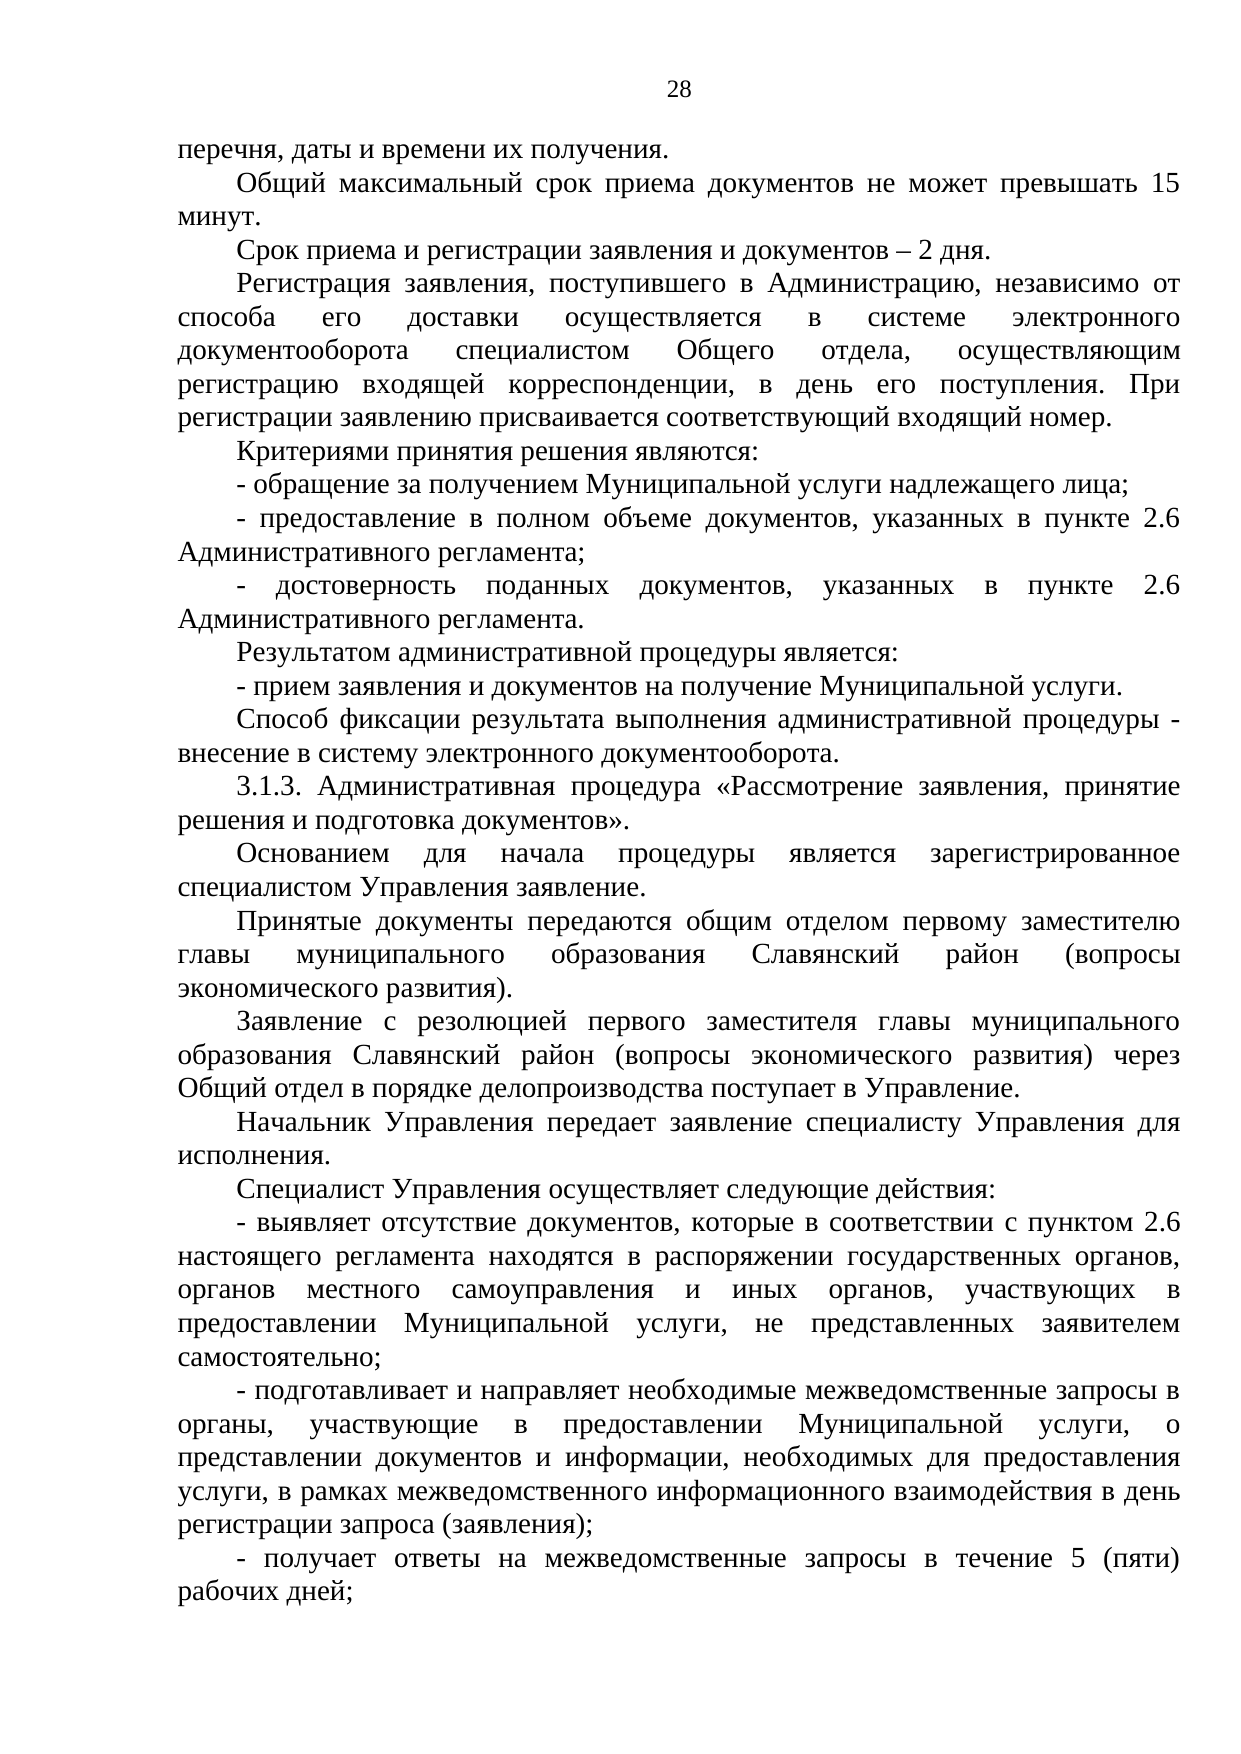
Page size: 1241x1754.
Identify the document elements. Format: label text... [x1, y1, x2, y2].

text 3.1.3. Административная процедура «Рассмотрение заявления, принятие решения и подготовка документов». [177, 768, 1181, 836]
text Заявление с резолюцией первого заместителя главы муниципального образования Славянский район (вопросы экономического развития) через Общий отдел в порядке делопроизводства поступает в Управление. [177, 1003, 1181, 1104]
text - подготавливает и направляет необходимые межведомственные запросы в органы, участвующие в предоставлении Муниципальной услуги, о представлении документов и информации, необходимых для предоставления услуги, в рамках межведомственного информационного взаимодействия в день регистрации запроса (заявления); [177, 1372, 1181, 1540]
text - обращение за получением Муниципальной услуги надлежащего лица; [177, 467, 1181, 500]
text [177, 131, 1181, 165]
text - предоставление в полном объеме документов, указанных в пункте 2.6 Административного регламента; [177, 500, 1181, 567]
text Специалист Управления осуществляет следующие действия: [177, 1171, 1181, 1204]
text Способ фиксации результата выполнения административной процедуры - внесение в систему электронного документооборота. [177, 701, 1181, 768]
text Регистрация заявления, поступившего в Администрацию, независимо от способа его доставки осуществляется в системе электронного документооборота специалистом Общего отдела, осуществляющим регистрацию входящей корреспонденции, в день его поступления. При регистрации заявлению присваивается соответствующий входящий номер. [177, 265, 1181, 433]
text - прием заявления и документов на получение Муниципальной услуги. [177, 668, 1181, 701]
text - выявляет отсутствие документов, которые в соответствии с пунктом 2.6 настоящего регламента находятся в распоряжении государственных органов, органов местного самоуправления и иных органов, участвующих в предоставлении Муниципальной услуги, не представленных заявителем самостоятельно; [177, 1204, 1181, 1372]
text Основанием для начала процедуры является зарегистрированное специалистом Управления заявление. [177, 836, 1181, 903]
text Результатом административной процедуры является: [177, 634, 1181, 668]
text Срок приема и регистрации заявления и документов – 2 дня. [177, 232, 1181, 265]
text - получает ответы на межведомственные запросы в течение 5 (пяти) рабочих дней; [177, 1540, 1181, 1607]
text - достоверность поданных документов, указанных в пункте 2.6 Административного регламента. [177, 567, 1181, 634]
text Начальник Управления передает заявление специалисту Управления для исполнения. [177, 1104, 1181, 1171]
text Общий максимальный срок приема документов не может превышать 15 минут. [177, 165, 1181, 232]
text Критериями принятия решения являются: [177, 433, 1181, 467]
text Принятые документы передаются общим отделом первому заместителю главы муниципального образования Славянский район (вопросы экономического развития). [177, 903, 1181, 1003]
